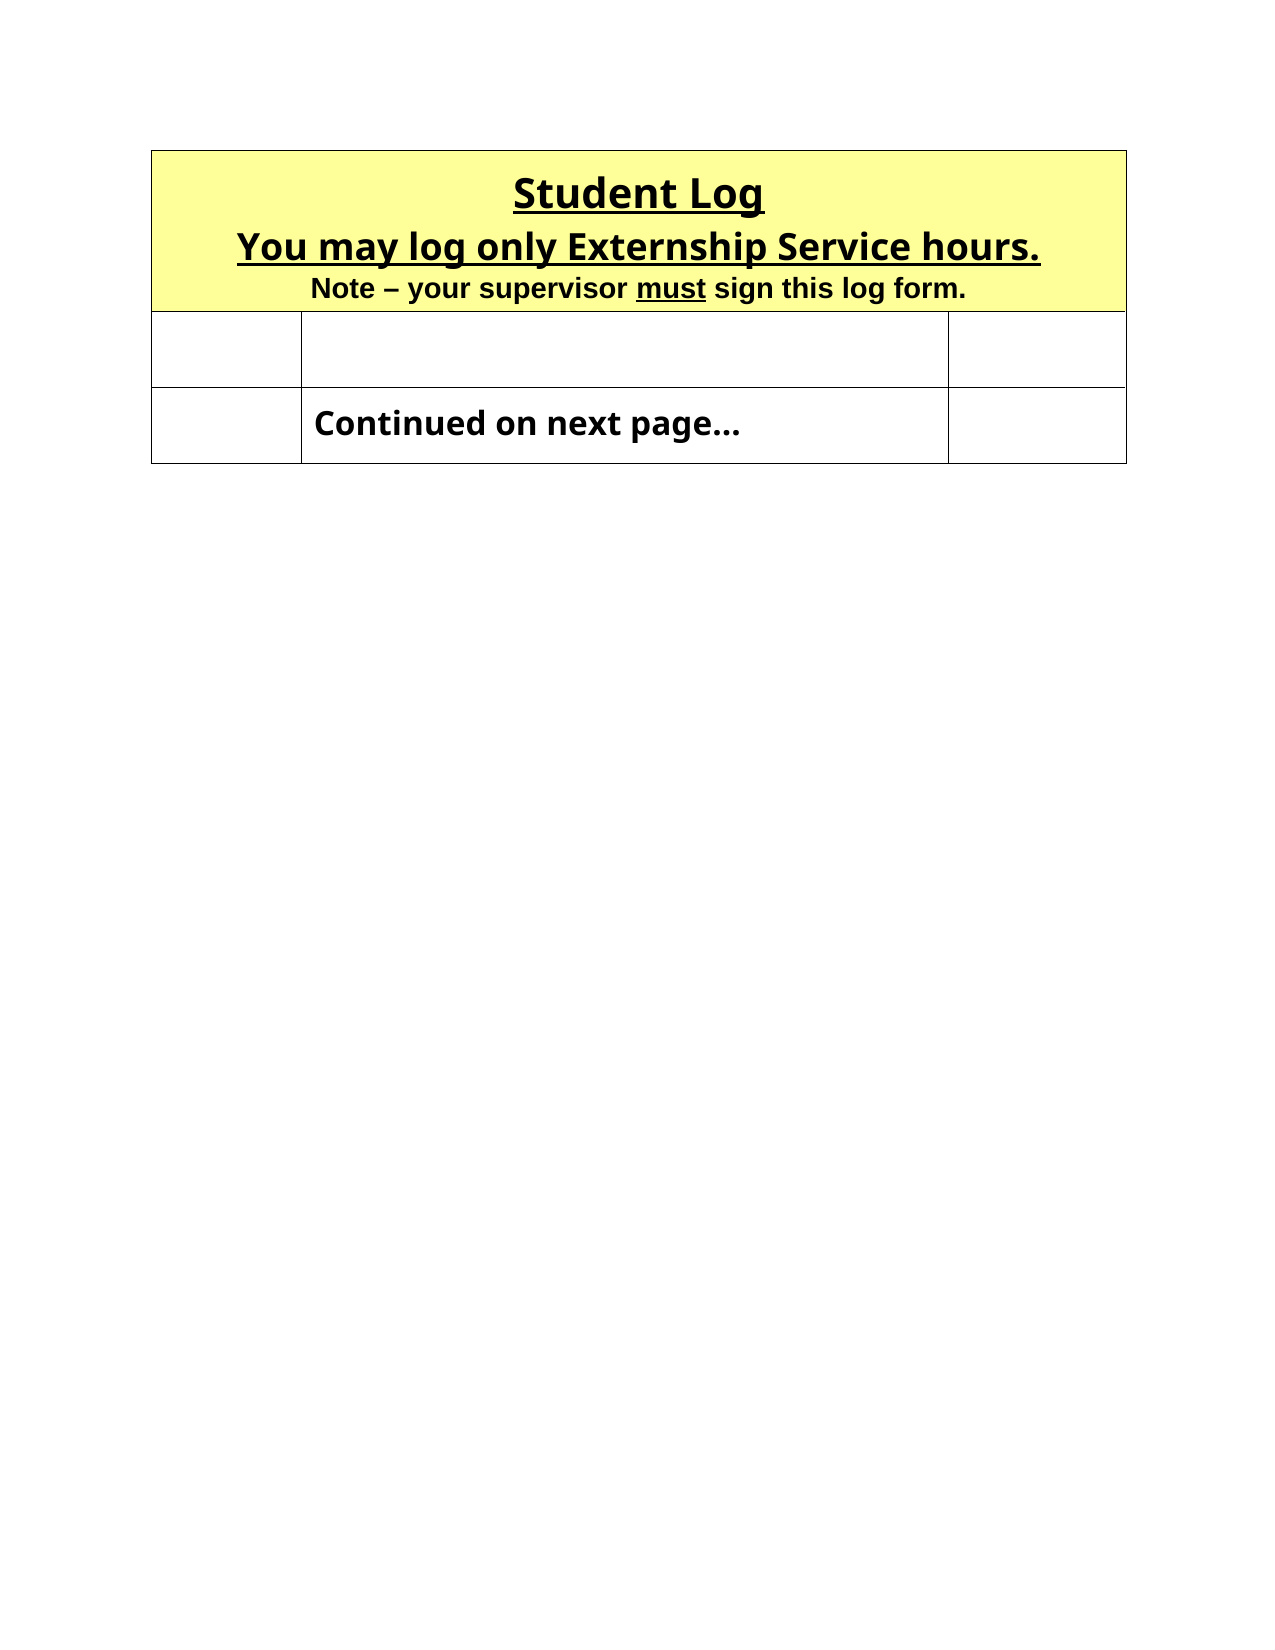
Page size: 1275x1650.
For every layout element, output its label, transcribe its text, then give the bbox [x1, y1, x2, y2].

table_cell [152, 312, 301, 387]
table_cell [152, 388, 301, 463]
table_cell Continued on next page… [302, 388, 948, 463]
table_cell [302, 312, 948, 387]
table_cell [949, 311, 1126, 387]
table_cell [949, 387, 1126, 463]
table_header Student Log You may log only Externship Service hours. Note – your supervisor must sign this log form. [152, 151, 1126, 311]
